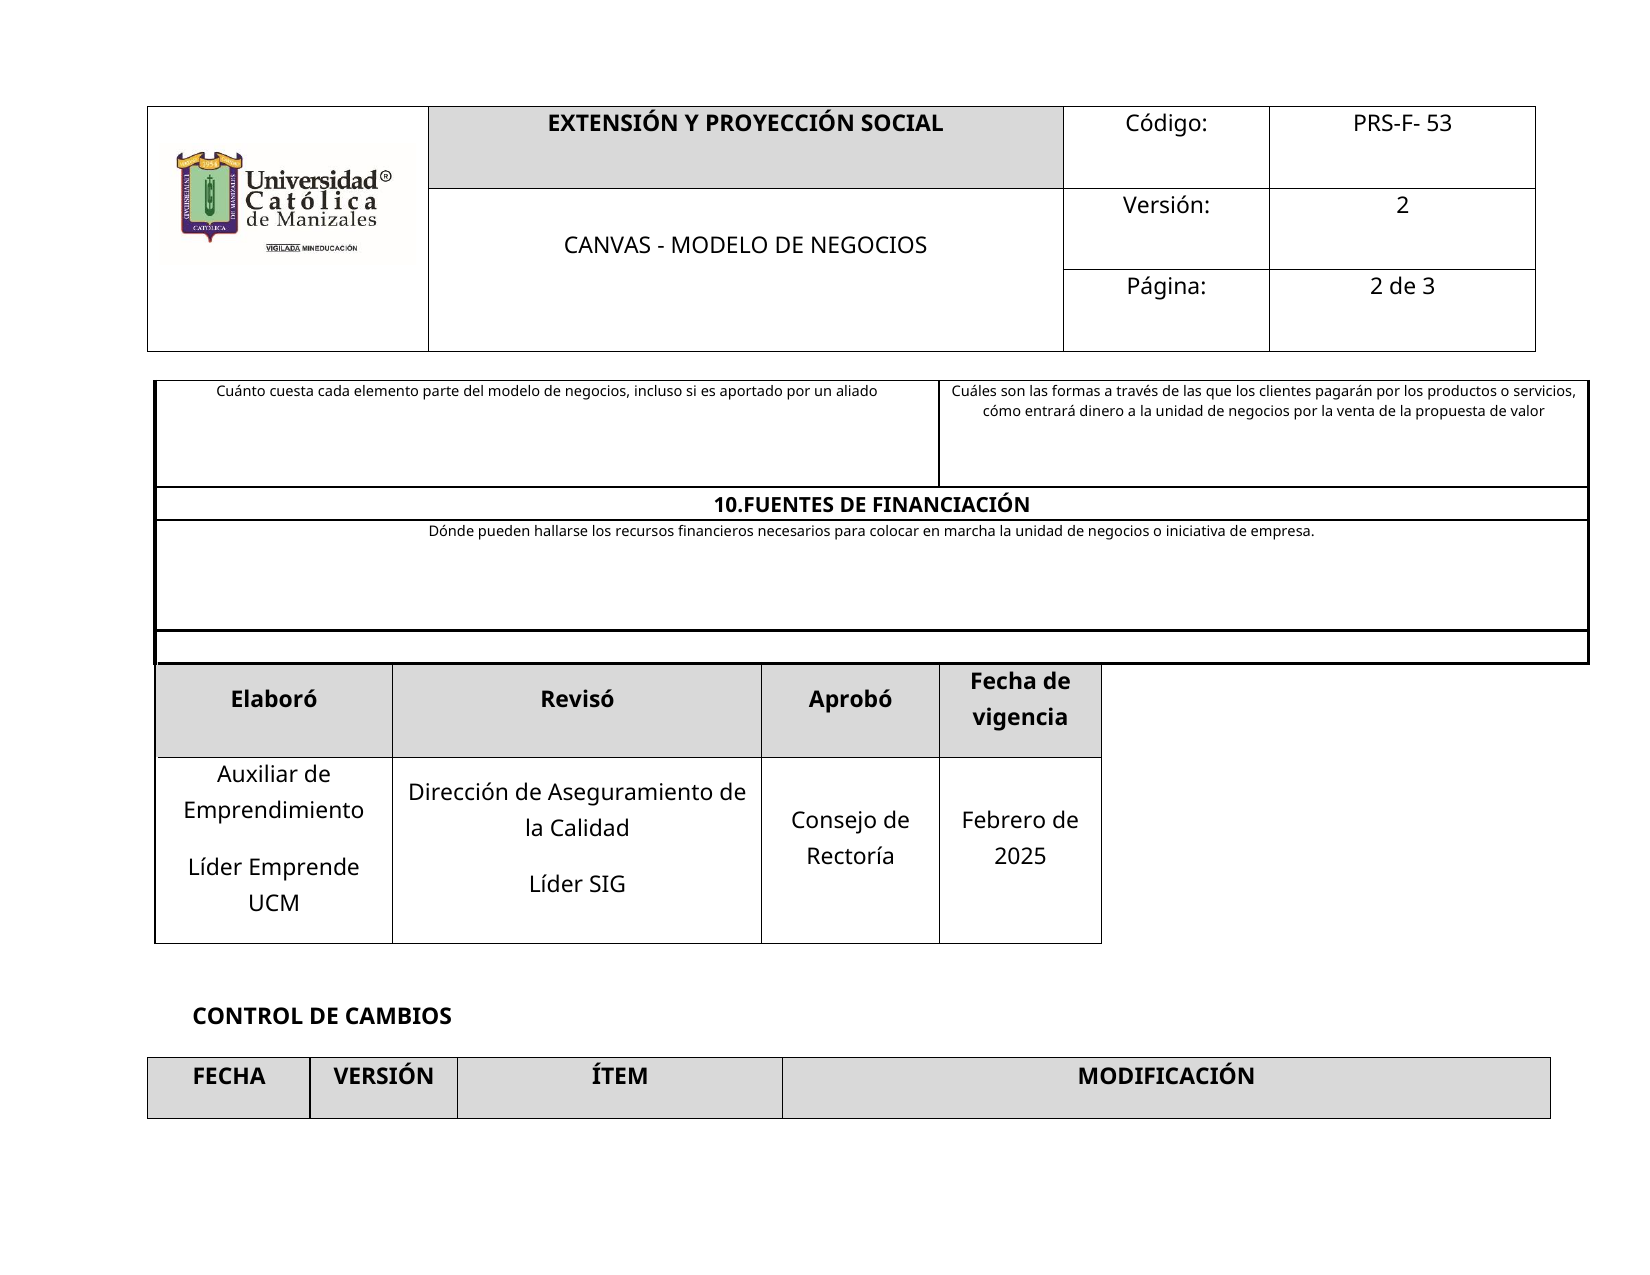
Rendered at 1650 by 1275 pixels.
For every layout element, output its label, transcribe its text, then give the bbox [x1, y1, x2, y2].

picture [159, 143, 417, 265]
table_header FECHA [148, 1058, 309, 1118]
table_cell Fecha de vigencia [940, 665, 1101, 757]
table_cell Aprobó [762, 665, 939, 757]
text CONTROL DE CAMBIOS [192, 1000, 1502, 1031]
table_header ÍTEM [458, 1058, 782, 1118]
table_cell [157, 632, 1587, 662]
table_cell 10.FUENTES DE FINANCIACIÓN [157, 488, 1587, 519]
table_cell Cuánto cuesta cada elemento parte del modelo de negocios, incluso si es aportado por un aliado [157, 381, 938, 486]
table_cell Consejo de Rectoría [762, 758, 939, 942]
table_cell Cuáles son las formas a través de las que los clientes pagarán por los productos o servicios, cómo entrará dinero a la unidad de negocios por la venta de la propuesta de valor [940, 381, 1587, 486]
table_header MODIFICACIÓN [783, 1058, 1550, 1118]
table_cell Dónde pueden hallarse los recursos financieros necesarios para colocar en marcha la unidad de negocios o iniciativa de empresa. [157, 521, 1587, 629]
table_cell Febrero de 2025 [940, 758, 1101, 942]
table_header VERSIÓN [311, 1058, 457, 1118]
table_cell Revisó [393, 665, 761, 757]
table_cell Dirección de Aseguramiento de la Calidad Líder SIG [393, 758, 761, 942]
table_cell Auxiliar de Emprendimiento Líder Emprende UCM [156, 757, 392, 942]
table_cell Elaboró [156, 663, 392, 757]
